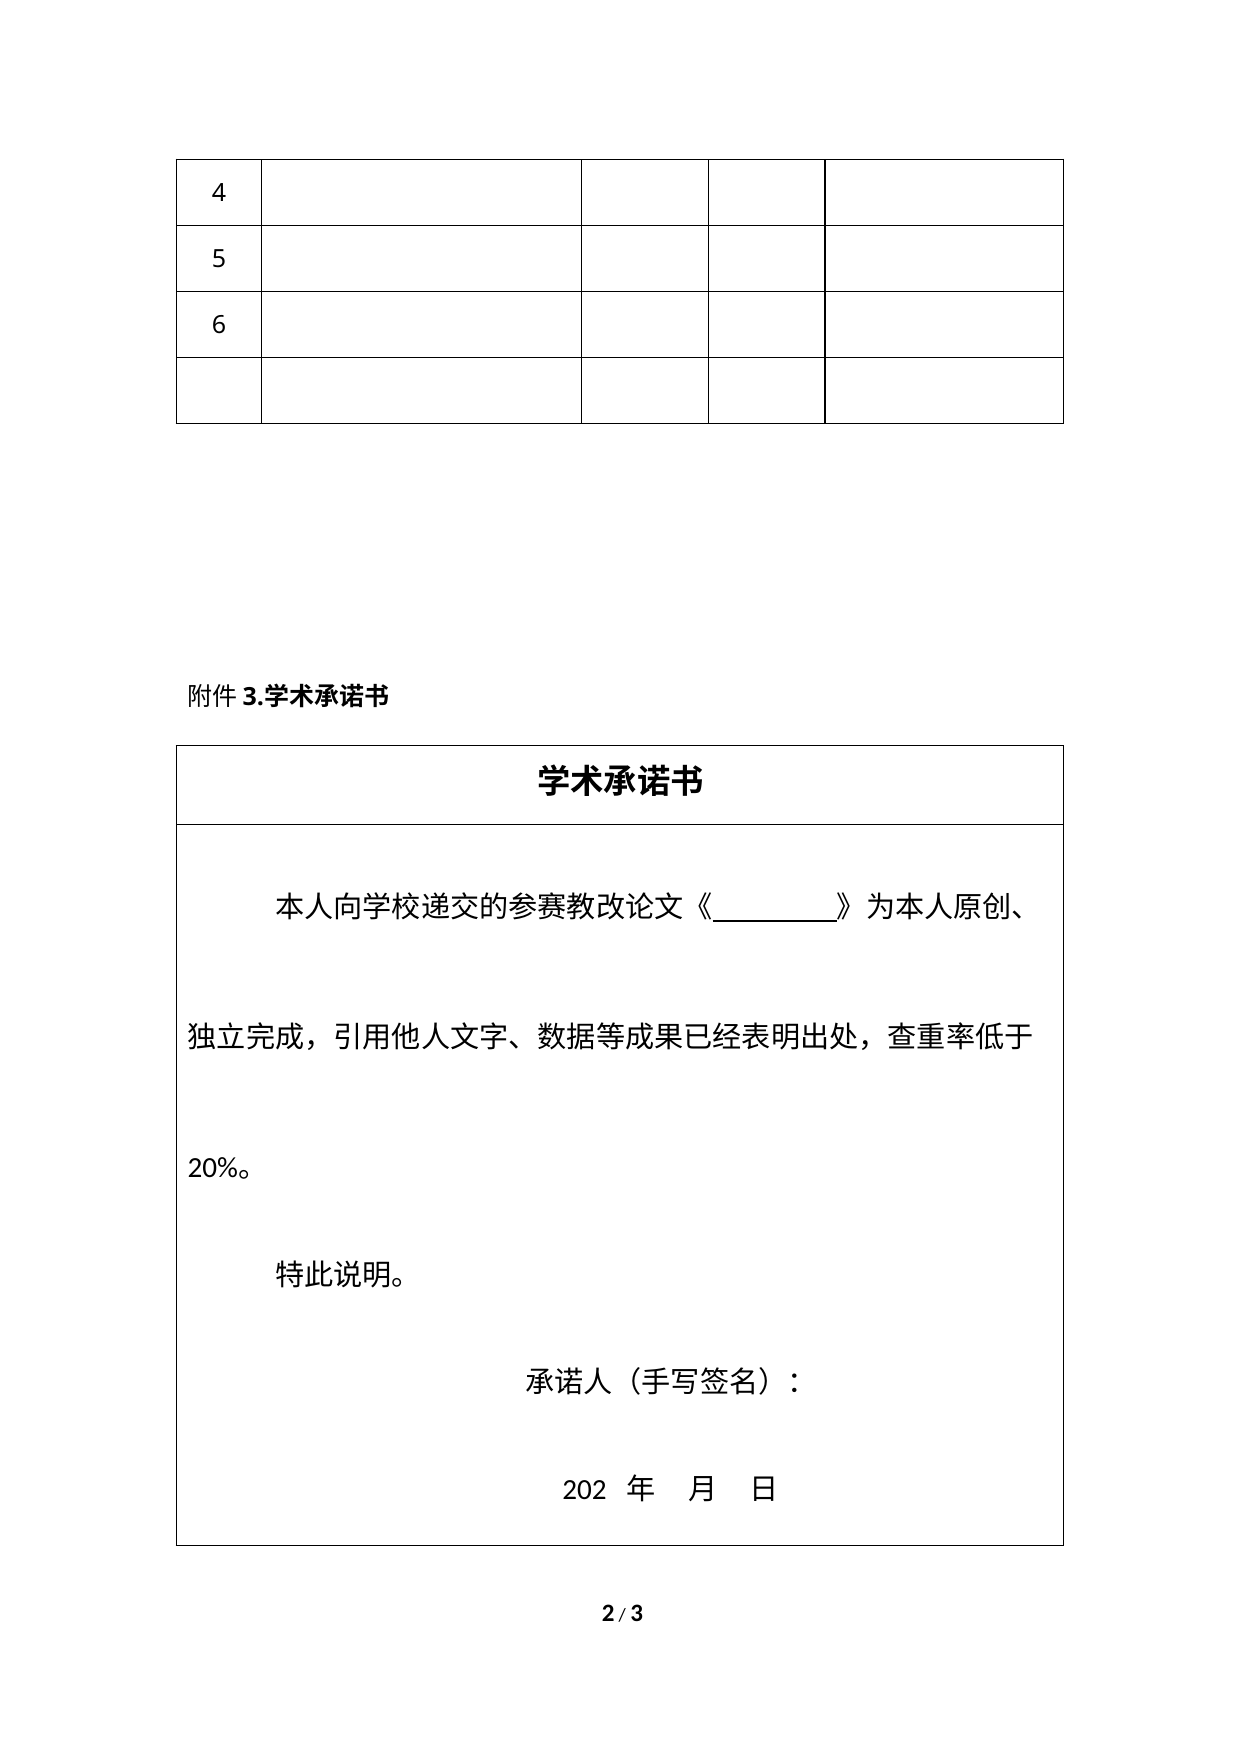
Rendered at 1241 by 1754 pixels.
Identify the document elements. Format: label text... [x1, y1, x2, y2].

table_cell [262, 226, 581, 291]
table_cell [582, 226, 708, 291]
table_cell [582, 292, 708, 357]
table_cell [177, 358, 261, 423]
table_cell [262, 292, 581, 357]
table_cell [582, 358, 708, 423]
table_cell 5 [177, 226, 261, 291]
table_cell 6 [177, 292, 261, 357]
table_cell [826, 292, 1063, 357]
table_cell [709, 292, 824, 357]
table_cell [826, 358, 1063, 423]
table_cell [582, 160, 708, 224]
table_cell [709, 160, 824, 224]
table_header 学术承诺书 [177, 746, 1063, 824]
table_cell [262, 160, 581, 224]
table_cell [826, 160, 1063, 224]
table_cell 4 [177, 160, 261, 224]
table_cell [262, 358, 581, 423]
table_cell [709, 358, 824, 423]
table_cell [177, 825, 1063, 1545]
table_cell [826, 226, 1063, 291]
table_cell [709, 226, 824, 291]
text 附件3.学术承诺书 [187, 662, 1053, 727]
